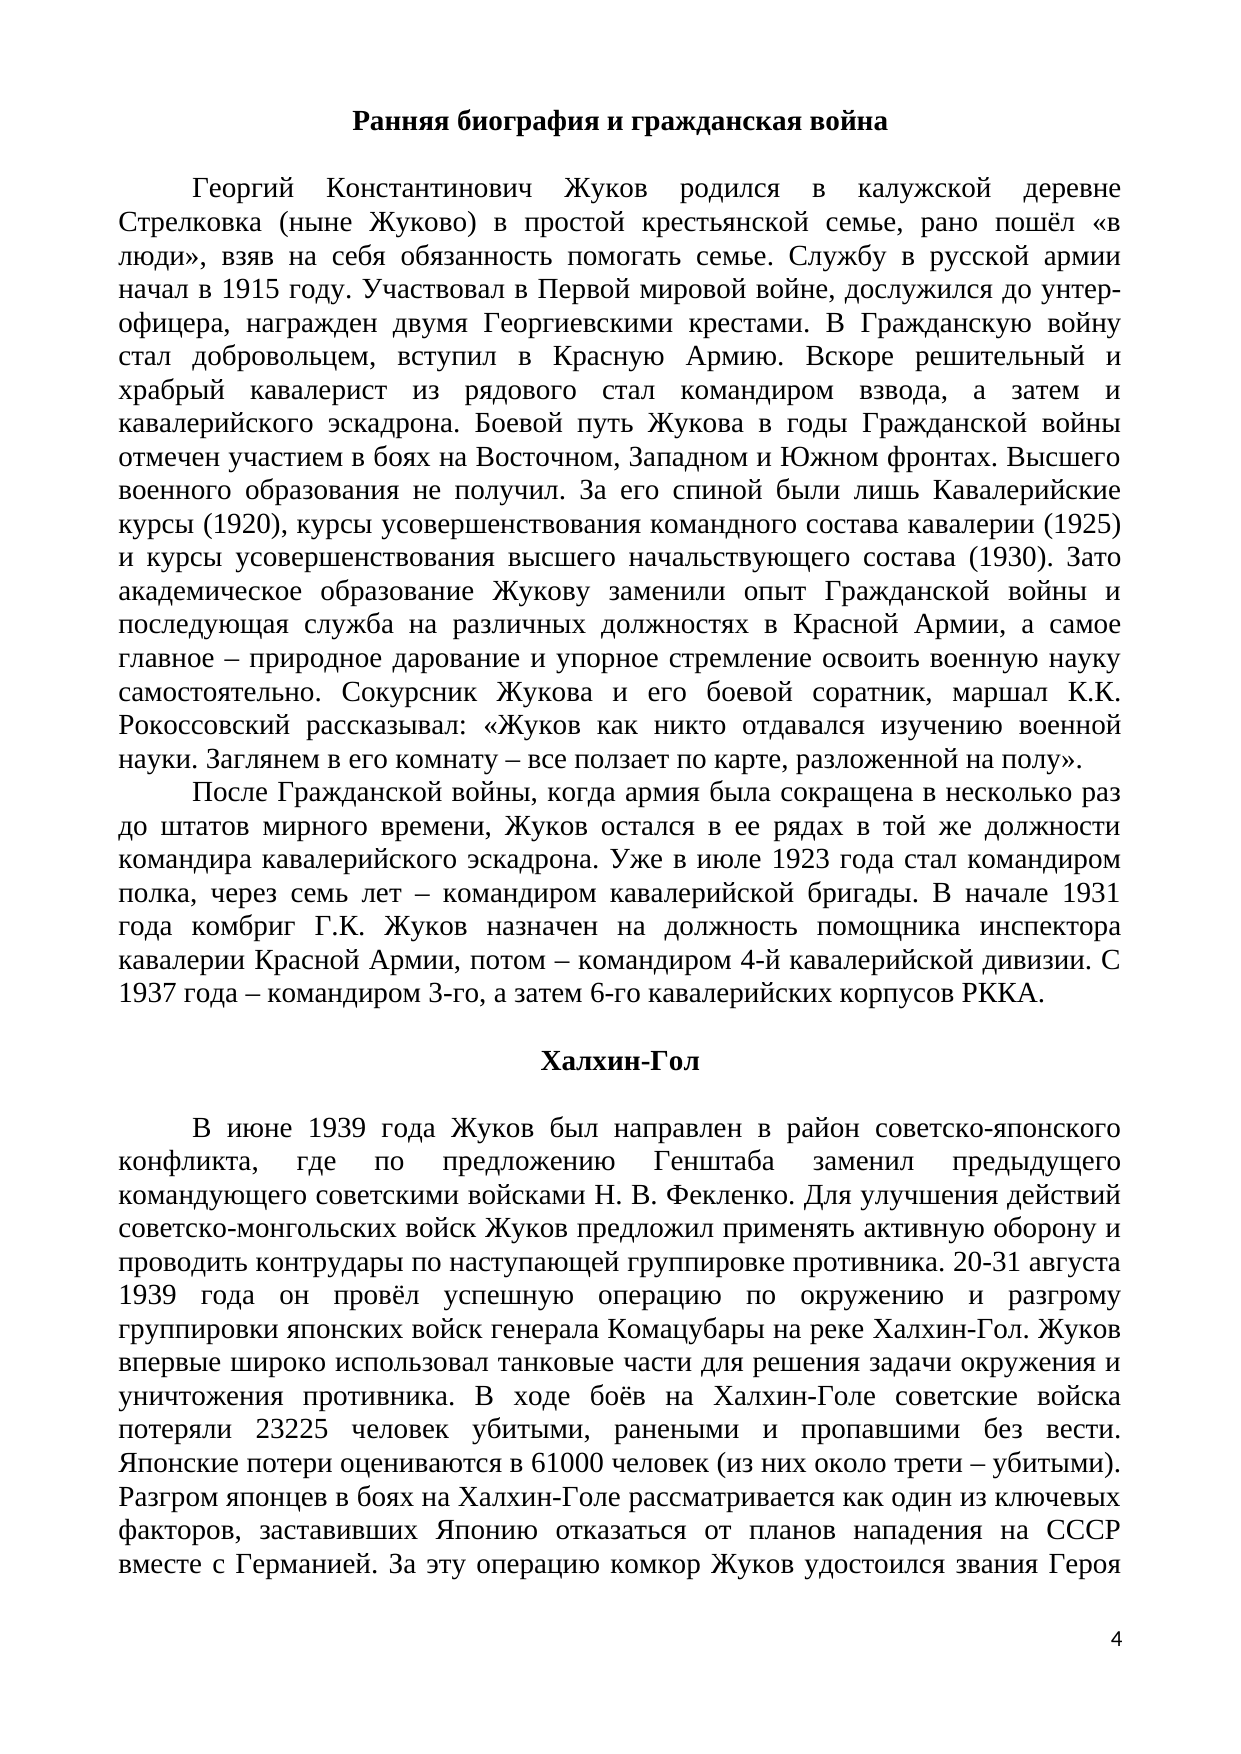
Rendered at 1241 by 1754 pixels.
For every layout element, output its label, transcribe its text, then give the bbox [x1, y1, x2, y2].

text Георгий Константинович Жуков родился в калужской деревне Стрелковка (ныне Жуково) в простой крестьянской семье, рано пошёл «в люди», взяв на себя обязанность помогать семье. Службу в русской армии начал в 1915 году. Участвовал в Первой мировой войне, дослужился до унтер-офицера, награжден двумя Георгиевскими крестами. В Гражданскую войну стал добровольцем, вступил в Красную Армию. Вскоре решительный и храбрый кавалерист из рядового стал командиром взвода, а затем и кавалерийского эскадрона. Боевой путь Жукова в годы Гражданской войны отмечен участием в боях на Восточном, Западном и Южном фронтах. Высшего военного образования не получил. За его спиной были лишь Кавалерийские курсы (1920), курсы усовершенствования командного состава кавалерии (1925) и курсы усовершенствования высшего начальствующего состава (1930). Зато академическое образование Жукову заменили опыт Гражданской войны и последующая служба на различных должностях в Красной Армии, а самое главное – природное дарование и упорное стремление освоить военную науку самостоятельно. Сокурсник Жукова и его боевой соратник, маршал К.К. Рокоссовский рассказывал: «Жуков как никто отдавался изучению военной науки. Заглянем в его комнату – все ползает по карте, разложенной на полу». [118, 171, 1122, 774]
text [118, 1110, 1122, 1579]
text Ранняя биография и гражданская война [118, 103, 1122, 137]
text Халхин-Гол [118, 1043, 1122, 1076]
text После Гражданской войны, когда армия была сокращена в несколько раз до штатов мирного времени, Жуков остался в ее рядах в той же должности командира кавалерийского эскадрона. Уже в июле 1923 года стал командиром полка, через семь лет – командиром кавалерийской бригады. В начале 1931 года комбриг Г.К. Жуков назначен на должность помощника инспектора кавалерии Красной Армии, потом – командиром 4-й кавалерийской дивизии. С 1937 года – командиром 3-го, а затем 6-го кавалерийских корпусов РККА. [118, 774, 1122, 1009]
